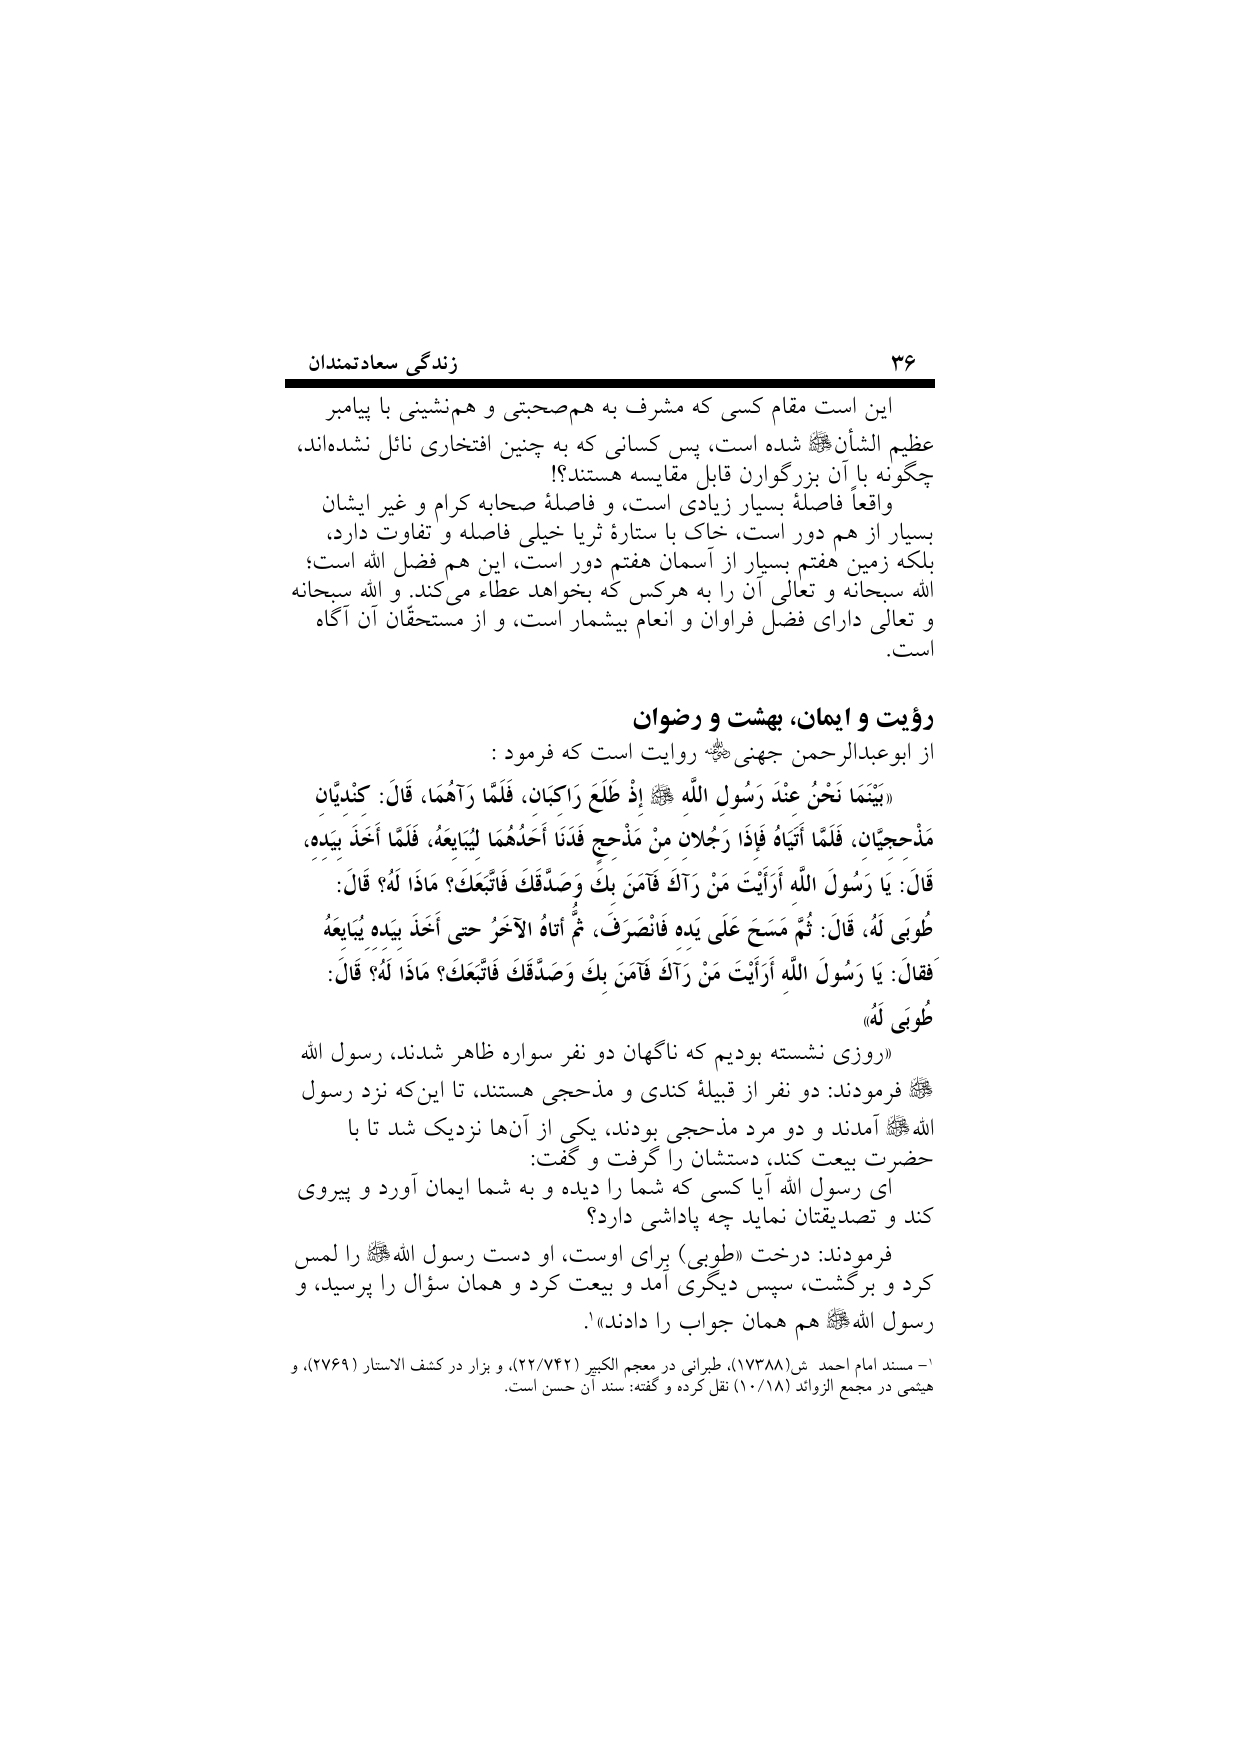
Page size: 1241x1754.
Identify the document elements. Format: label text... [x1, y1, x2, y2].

text فرمودند: درخت «طوبی) برای اوست، او دست رسول الله را لمس کرد و برگشت، سپس دیگری آمد و بیعت کرد و همان سؤال را پرسید، و رسول الله هم همان جواب را دادند». [289, 1235, 933, 1340]
text این است مقام کسی که مشرف به هم‌صحبتی و هم‌نشینی با پیامبر عظیم الشأن شده است، پس کسانی که به چنین افتخاری نائل نشده‌اند، چگونه با آن‌ بزرگوارن قابل مقایسه هستند؟! [289, 396, 933, 493]
text «روزی نشسته بودیم که ناگهان دو نفر سواره ظاهر شدند، رسول الله فرمودند: دو نفر از قبیلۀ کندی و مذحجی هستند، تا این‌که نزد رسول الله آمدند و دو مرد مذحجی بودند، یکی از آن‌ها نزدیک شد تا با حضرت بیعت کند، دستشان را گرفت و گفت: [289, 1042, 933, 1177]
text ای رسول الله آیا کسی که شما را دیده و به شما ایمان آورد و پیروی کند و تصدیقتان نماید چه پاداشی دارد؟ [289, 1177, 933, 1235]
text «بَيْنَمَا نَحْنُ عِنْدَ رَسُولِ اللَّهِ إِذْ طَلَعَ رَاكِبَانِ، فَلَمَّا رَآهُمَا، قَالَ: كِنْدِيَّانِ مَذْحِجِيَّانِ، فَلَمَّا أَتَيَاهُ فَإِذَا رَجُلانِ مِنْ مَذْحِجٍ فَدَنَا أَحَدُهُمَا لِيُبَايِعَهُ، فَلَمَّا أَخَذَ بِيَدِهِ، قَالَ: يَا رَسُولَ اللَّهِ أَرَأَيْتَ مَنْ رَآكَ فَآمَنَ بِكَ وَصَدَّقَكَ فَاتَّبَعَكَ؟ مَاذَا لَهُ؟ قَالَ: طُوبَى لَهُ، قَالَ: ثُمَّ مَسَحَ عَلَى يَدِهِ فَانْصَرَفَ، ثمَُّ أتاهُ الآخَرُ حتی أَخَذَ بِيَدِهِ ِيُبَايِعَهُ َفقالَ: يَا رَسُولَ اللَّهِ أَرَأَيْتَ مَنْ رَآكَ فَآمَنَ بِكَ وَصَدَّقَكَ فَاتَّبَعَكَ؟ مَاذَا لَهُ؟ قَالَ: طُوبَى لَهُ» [289, 774, 933, 1042]
text واقعاً فاصلۀ بسیار زیادی است، و فاصلۀ صحابه کرام و غیر ایشان بسیار از هم دور است، خاک با ستارۀ ثریا خیلی فاصله و تفاوت دارد، بلکه زمین هفتم بسیار از آسمان هفتم دور است، اين هم فضل الله است؛ الله سبحانه و تعالی آن را به هركس كه بخواهد عطاء مي‌كند. و الله سبحانه و تعالی داراي فضل فراوان و انعام بيشمار است، و از مستحقّان آن آگاه است. [289, 493, 933, 668]
text از ابوعبدالرحمن جهنی^ روایت است که فرمود : [289, 731, 933, 774]
text رؤیت و ایمان، بهشت و رضوان [289, 705, 933, 731]
